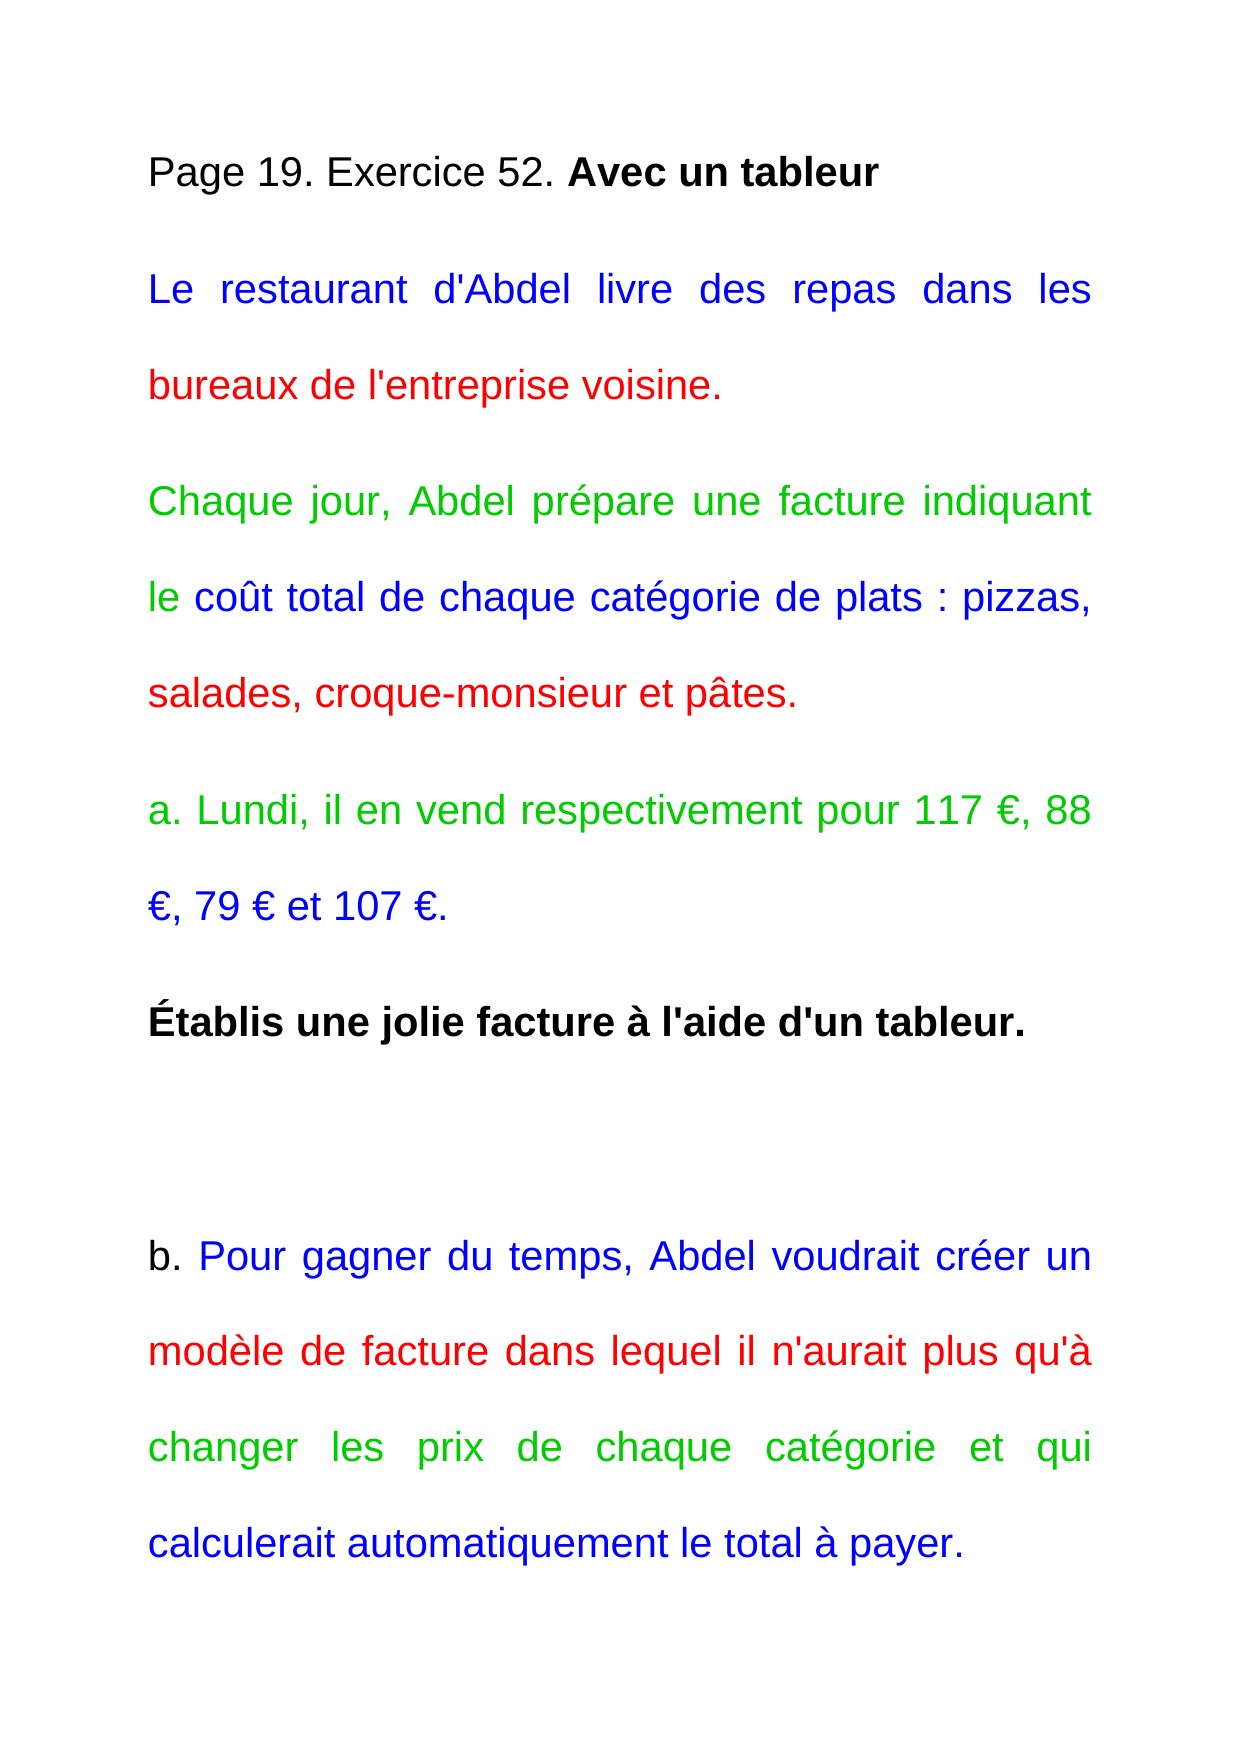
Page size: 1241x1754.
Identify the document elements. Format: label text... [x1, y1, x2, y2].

text Le restaurant d'Abdel livre des repas dans les bureaux de l'entreprise voisine. [148, 264, 1093, 408]
text b. Pour gagner du temps, Abdel voudrait créer un modèle de facture dans lequel il n'aurait plus qu'à changer les prix de chaque catégorie et qui calculerait automatiquement le total à payer. [148, 1231, 1093, 1566]
text a. Lundi, il en vend respectivement pour 117 €, 88 €, 79 € et 107 €. [148, 785, 1093, 929]
text Page 19. Exercice 52. Avec un tableur [148, 148, 1093, 196]
text Établis une jolie facture à l'aide d'un tableur. [148, 998, 1093, 1046]
text Chaque jour, Abdel prépare une facture indiquant le coût total de chaque catégorie de plats : pizzas, salades, croque-monsieur et pâtes. [148, 477, 1093, 716]
